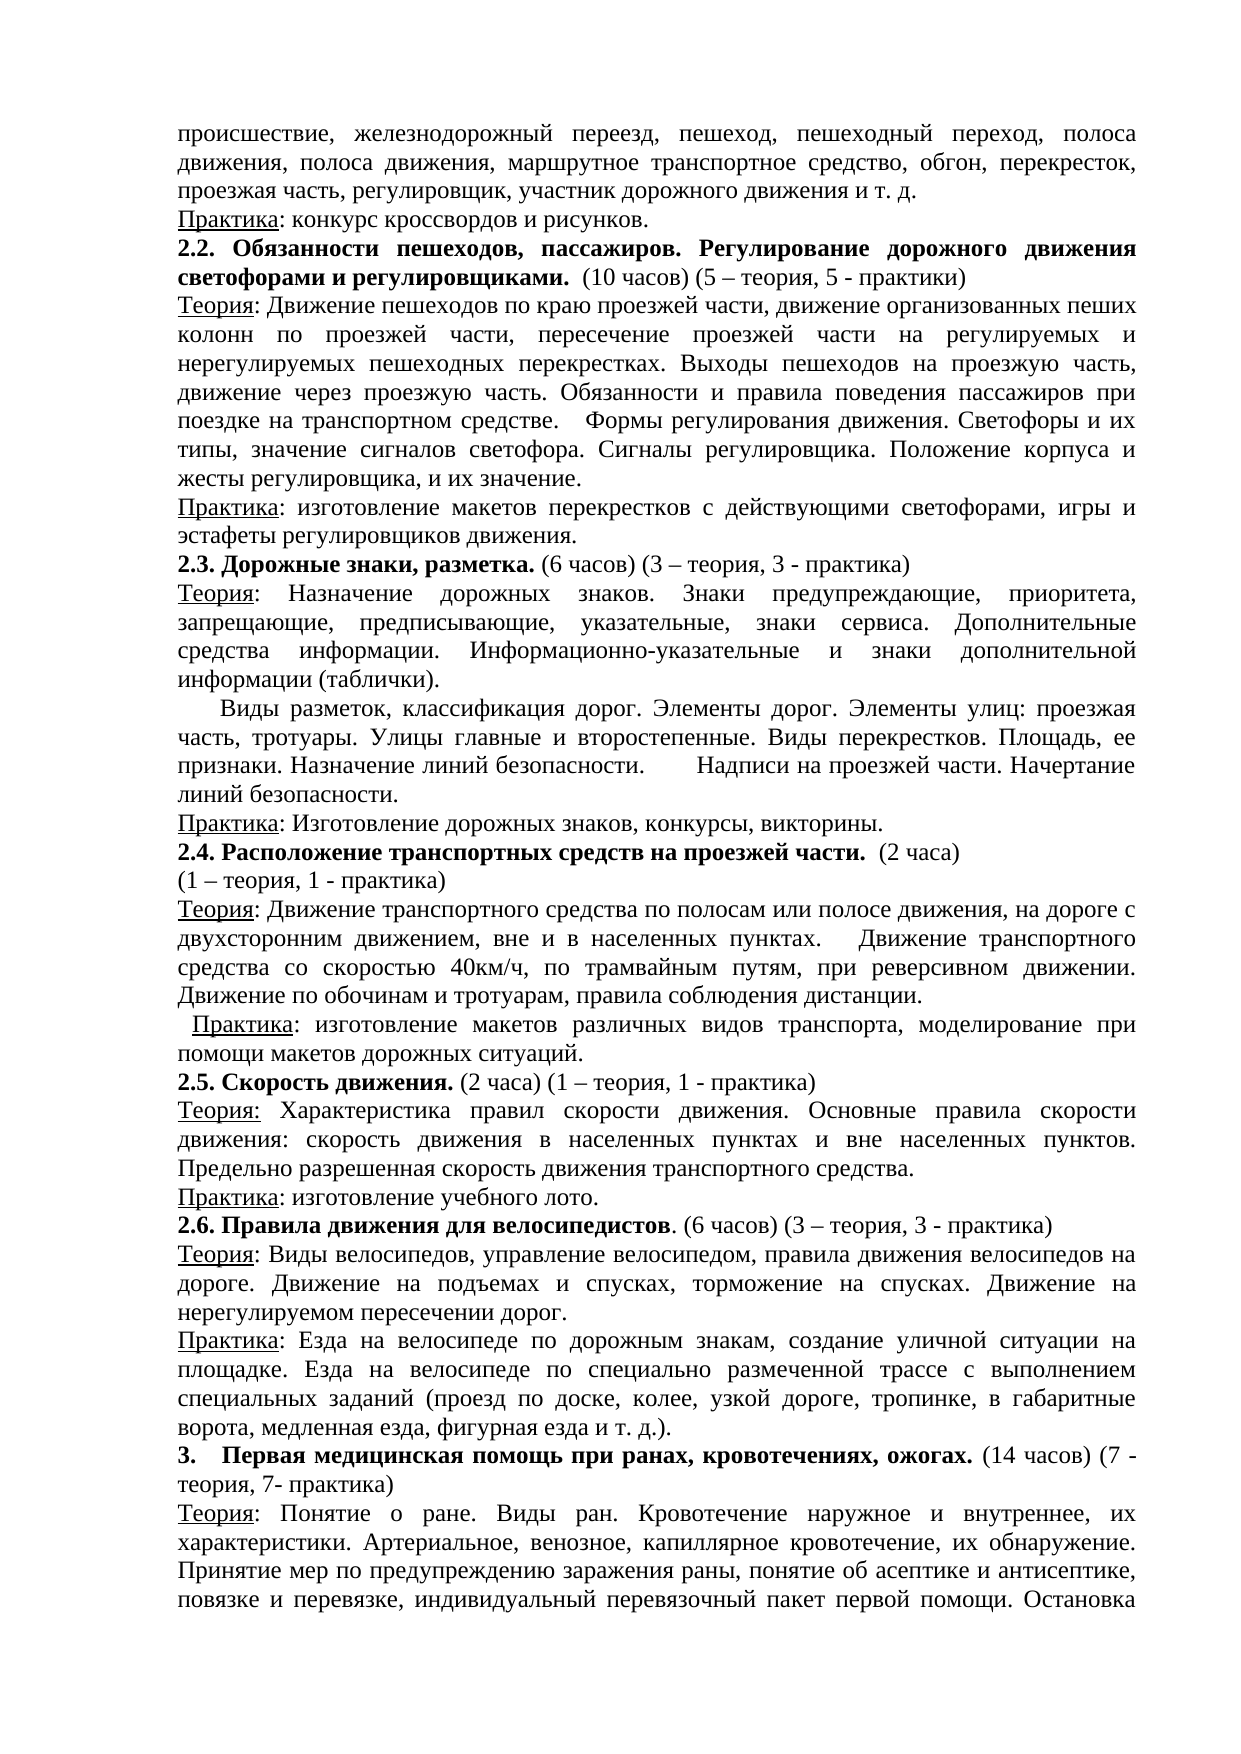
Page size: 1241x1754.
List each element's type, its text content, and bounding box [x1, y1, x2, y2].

text Теория: Движение пешеходов по краю проезжей части, движение организованных пеших колонн по проезжей части, пересечение проезжей части на регулируемых и нерегулируемых пешеходных перекрестках. Выходы пешеходов на проезжую часть, движение через проезжую часть. Обязанности и правила поведения пассажиров при поездке на транспортном средстве. Формы регулирования движения. Светофоры и их типы, значение сигналов светофора. Сигналы регулировщика. Положение корпуса и жесты регулировщика, и их значение. [177, 291, 1137, 492]
text 2.2. Обязанности пешеходов, пассажиров. Регулирование дорожного движения светофорами и регулировщиками. (10 часов) (5 – теория, 5 - практики) [177, 233, 1137, 291]
text Практика: Езда на велосипеде по дорожным знакам, создание уличной ситуации на площадке. Езда на велосипеде по специально размеченной трассе с выполнением специальных заданий (проезд по доске, колее, узкой дороге, тропинке, в габаритные ворота, медленная езда, фигурная езда и т. д.). [177, 1326, 1137, 1441]
text Теория: Движение транспортного средства по полосам или полосе движения, на дороге с двухсторонним движением, вне и в населенных пунктах. Движение транспортного средства со скоростью 40км/ч, по трамвайным путям, при реверсивном движении. Движение по обочинам и тротуарам, правила соблюдения дистанции. [177, 894, 1137, 1009]
text Практика: изготовление макетов перекрестков с действующими светофорами, игры и эстафеты регулировщиков движения. [177, 492, 1137, 549]
text 2.3. Дорожные знаки, разметка. (6 часов) (3 – теория, 3 - практика) [177, 549, 1137, 578]
text Виды разметок, классификация дорог. Элементы дорог. Элементы улиц: проезжая часть, тротуары. Улицы главные и второстепенные. Виды перекрестков. Площадь, ее признаки. Назначение линий безопасности. Надписи на проезжей части. Начертание линий безопасности. [177, 693, 1137, 808]
text Практика: конкурс кроссвордов и рисунков. [177, 204, 1137, 233]
text Теория: Назначение дорожных знаков. Знаки предупреждающие, приоритета, запрещающие, предписывающие, указательные, знаки сервиса. Дополнительные средства информации. Информационно-указательные и знаки дополнительной информации (таблички). [177, 578, 1137, 693]
text Практика: изготовление макетов различных видов транспорта, моделирование при помощи макетов дорожных ситуаций. [177, 1009, 1137, 1067]
text Практика: изготовление учебного лото. [177, 1182, 1137, 1211]
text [177, 1498, 1137, 1613]
text 2.4. Расположение транспортных средств на проезжей части. (2 часа) [177, 837, 1137, 866]
text 2.6. Правила движения для велосипедистов. (6 часов) (3 – теория, 3 - практика) [177, 1211, 1137, 1239]
text Теория: Характеристика правил скорости движения. Основные правила скорости движения: скорость движения в населенных пунктах и вне населенных пунктов. Предельно разрешенная скорость движения транспортного средства. [177, 1096, 1137, 1182]
list Первая медицинская помощь при ранах, кровотечениях, ожогах. (14 часов) (7 - теория, 7- практика) [177, 1441, 1137, 1498]
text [177, 118, 1137, 204]
text Теория: Виды велосипедов, управление велосипедом, правила движения велосипедов на дороге. Движение на подъемах и спусках, торможение на спусках. Движение на нерегулируемом пересечении дорог. [177, 1239, 1137, 1326]
text (1 – теория, 1 - практика) [177, 866, 1137, 894]
text Практика: Изготовление дорожных знаков, конкурсы, викторины. [177, 808, 1137, 837]
text 2.5. Скорость движения. (2 часа) (1 – теория, 1 - практика) [177, 1067, 1137, 1096]
